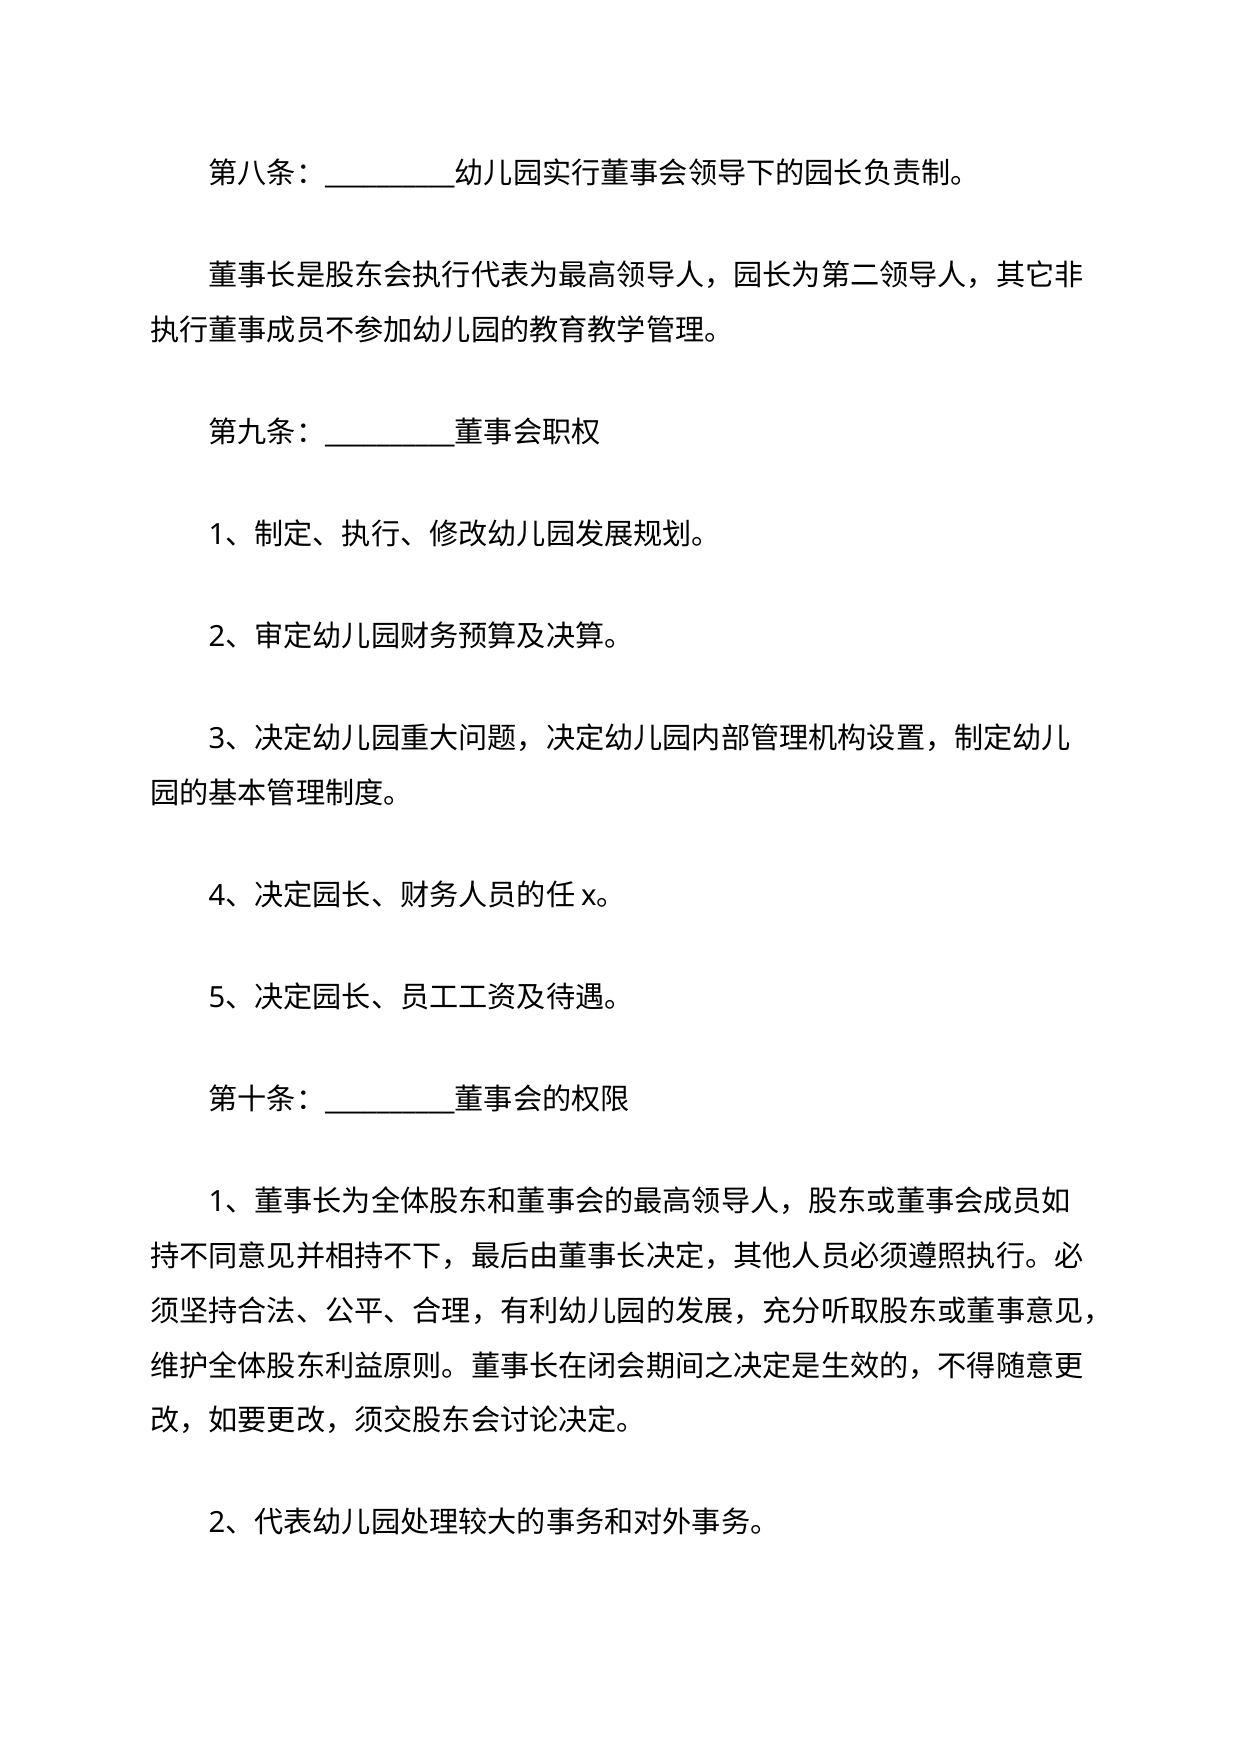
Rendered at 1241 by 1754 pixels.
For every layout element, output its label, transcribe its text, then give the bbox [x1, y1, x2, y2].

text 第八条：__________幼儿园实行董事会领导下的园长负责制。 [150, 150, 1090, 192]
text 5、决定园长、员工工资及待遇。 [150, 973, 1090, 1016]
text 3、决定幼儿园重大问题，决定幼儿园内部管理机构设置，制定幼儿园的基本管理制度。 [150, 714, 1090, 812]
text 1、董事长为全体股东和董事会的最高领导人，股东或董事会成员如持不同意见并相持不下，最后由董事长决定，其他人员必须遵照执行。必须坚持合法、公平、合理，有利幼儿园的发展，充分听取股东或董事意见，维护全体股东利益原则。董事长在闭会期间之决定是生效的，不得随意更改，如要更改，须交股东会讨论决定。 [150, 1177, 1090, 1439]
text 2、审定幼儿园财务预算及决算。 [150, 613, 1090, 655]
text 2、代表幼儿园处理较大的事务和对外事务。 [150, 1499, 1090, 1541]
text 4、决定园长、财务人员的任x。 [150, 871, 1090, 914]
text 董事长是股东会执行代表为最高领导人，园长为第二领导人，其它非执行董事成员不参加幼儿园的教育教学管理。 [150, 252, 1090, 349]
text 1、制定、执行、修改幼儿园发展规划。 [150, 511, 1090, 553]
text 第十条：__________董事会的权限 [150, 1075, 1090, 1118]
text 第九条：__________董事会职权 [150, 409, 1090, 451]
